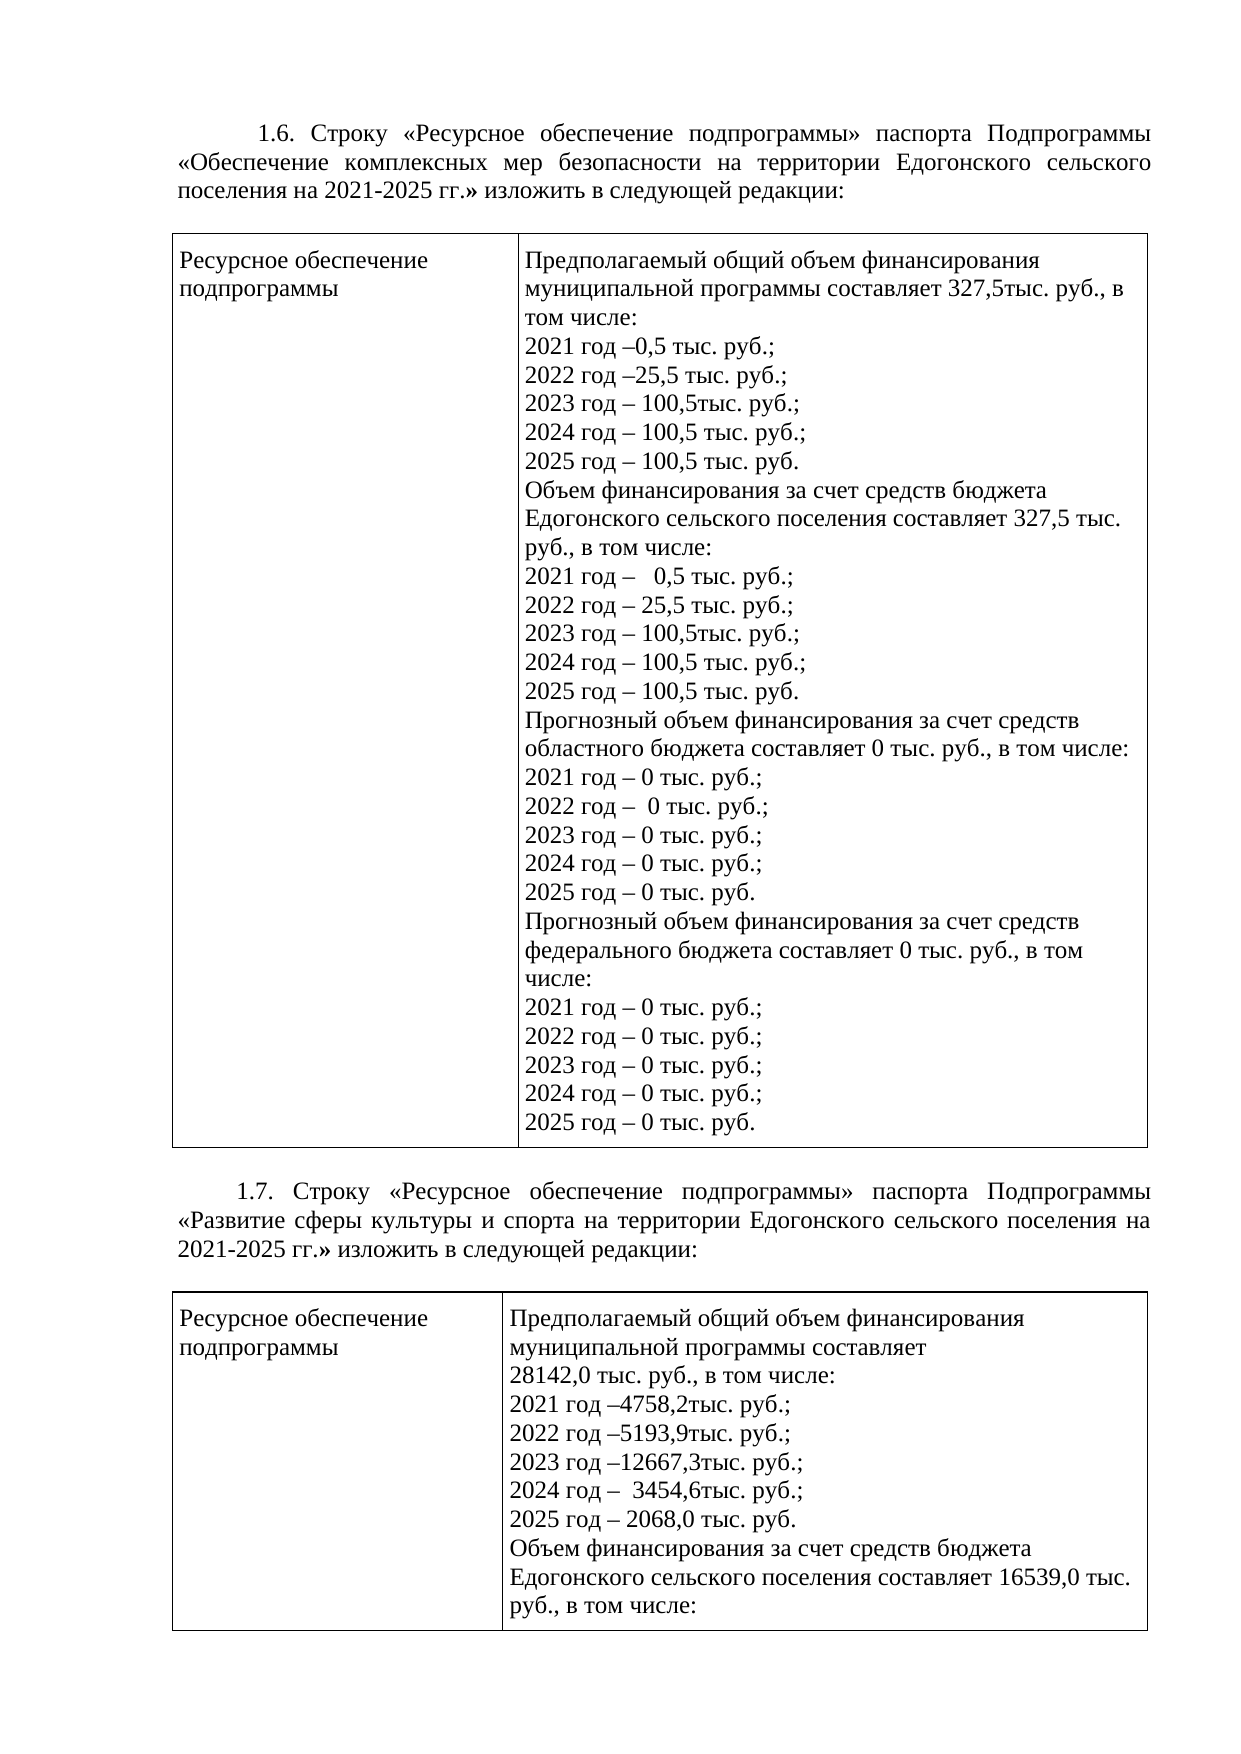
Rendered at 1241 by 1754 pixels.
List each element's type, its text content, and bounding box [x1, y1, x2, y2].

text 1.6. Строку «Ресурсное обеспечение подпрограммы» паспорта Подпрограммы «Обеспечение комплексных мер безопасности на территории Едогонского сельского поселения на 2021-2025 гг.» изложить в следующей редакции: [177, 118, 1152, 204]
text 1.7. Строку «Ресурсное обеспечение подпрограммы» паспорта Подпрограммы «Развитие сферы культуры и спорта на территории Едогонского сельского поселения на 2021-2025 гг.» изложить в следующей редакции: [177, 1176, 1152, 1263]
table_header Ресурсное обеспечение подпрограммы [173, 234, 518, 1147]
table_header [503, 1293, 1147, 1630]
table_header Предполагаемый общий объем финансирования муниципальной программы составляет 327,5тыс. руб., в том числе: 2021 год –0,5 тыс. руб.; 2022 год –25,5 тыс. руб.; 2023 год – 100,5тыс. руб.; 2024 год – 100,5 тыс. руб.; 2025 год – 100,5 тыс. руб. Объем финансирования за счет средств бюджета Едогонского сельского поселения составляет 327,5 тыс. руб., в том числе: 2021 год – 0,5 тыс. руб.; 2022 год – 25,5 тыс. руб.; 2023 год – 100,5тыс. руб.; 2024 год – 100,5 тыс. руб.; 2025 год – 100,5 тыс. руб. Прогнозный объем финансирования за счет средств областного бюджета составляет 0 тыс. руб., в том числе: 2021 год – 0 тыс. руб.; 2022 год – 0 тыс. руб.; 2023 год – 0 тыс. руб.; 2024 год – 0 тыс. руб.; 2025 год – 0 тыс. руб. Прогнозный объем финансирования за счет средств федерального бюджета составляет 0 тыс. руб., в том числе: 2021 год – 0 тыс. руб.; 2022 год – 0 тыс. руб.; 2023 год – 0 тыс. руб.; 2024 год – 0 тыс. руб.; 2025 год – 0 тыс. руб. [519, 234, 1147, 1147]
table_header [173, 1293, 502, 1630]
